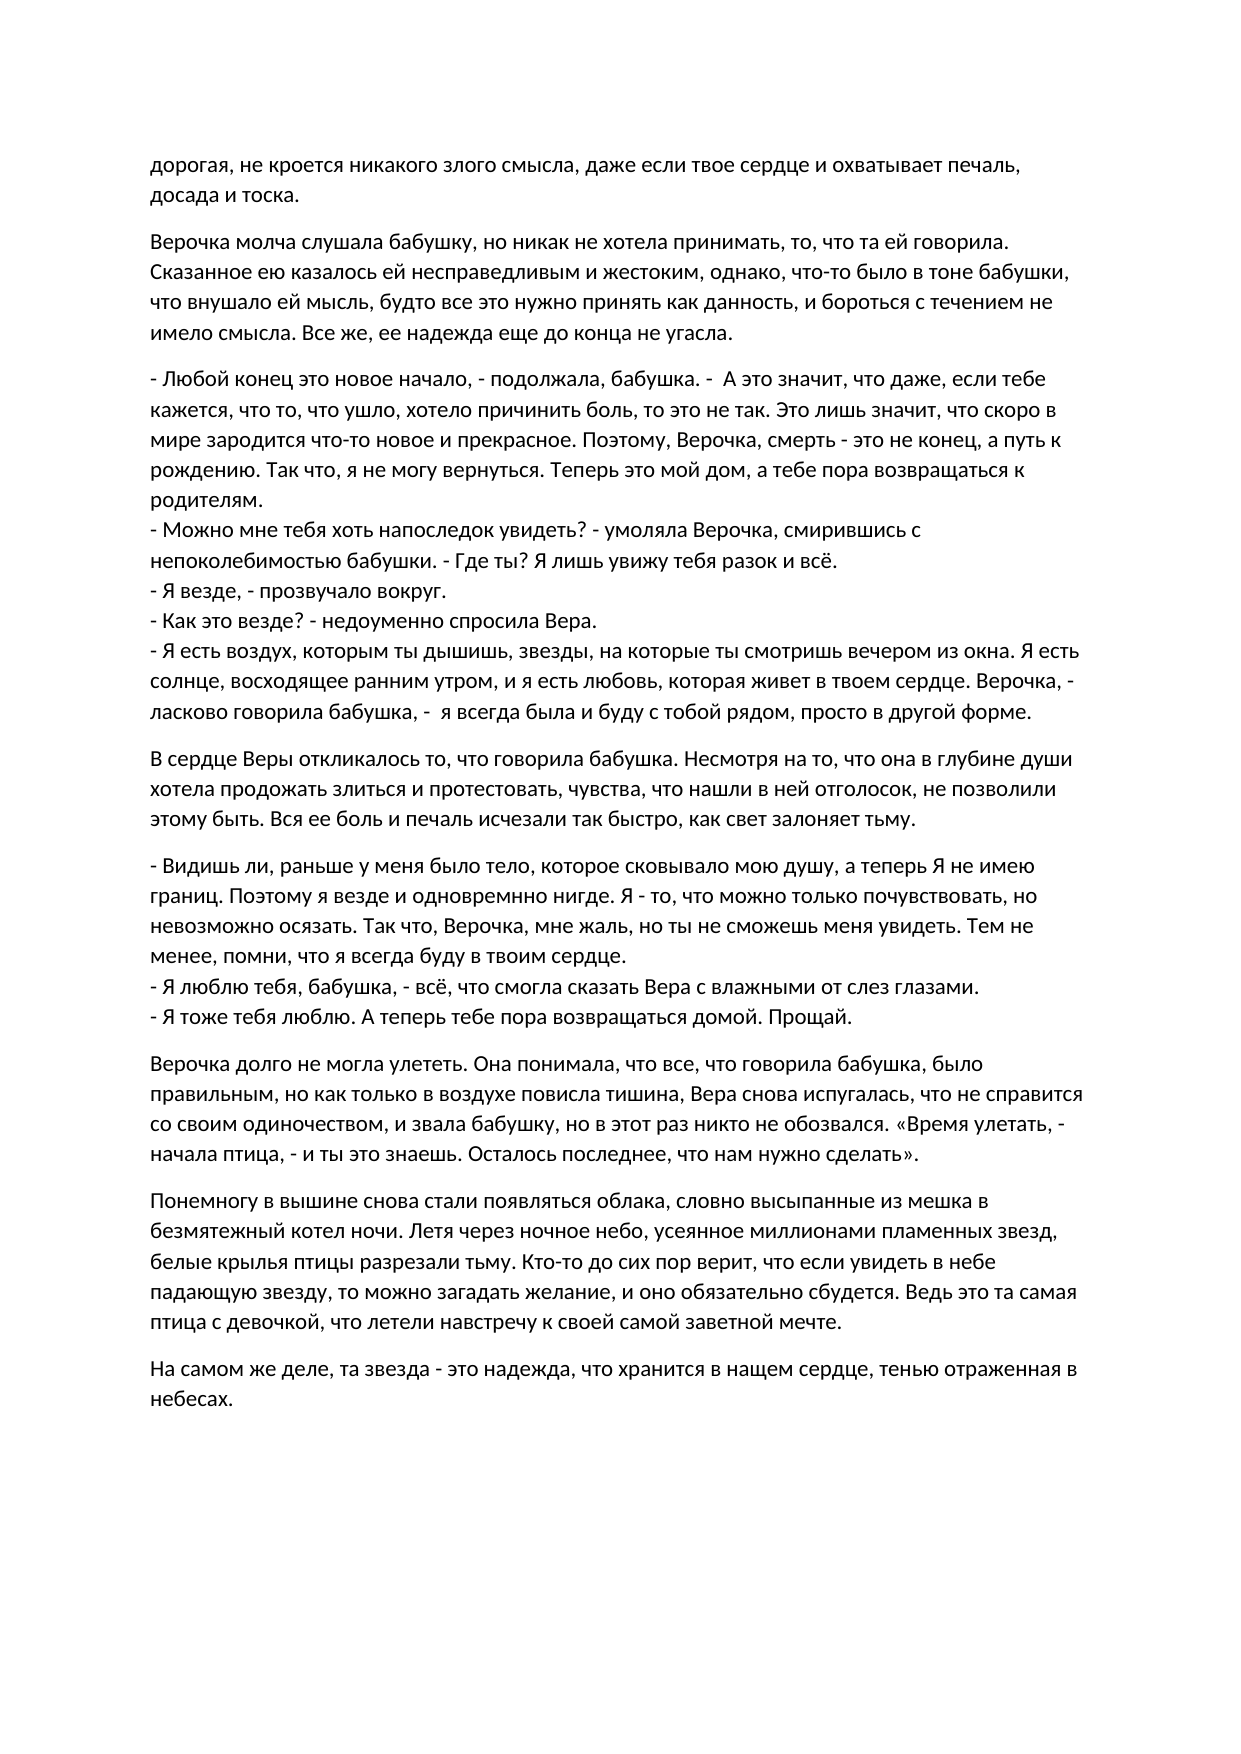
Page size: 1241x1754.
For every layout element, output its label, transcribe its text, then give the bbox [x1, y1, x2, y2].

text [150, 150, 1090, 208]
text На самом же деле, та звезда - это надежда, что хранится в нащем сердце, тенью отраженная в небесах. [150, 1354, 1090, 1473]
text - Видишь ли, раньше у меня было тело, которое сковывало мою душу, а теперь Я не имею границ. Поэтому я везде и одновремнно нигде. Я - то, что можно только почувствовать, но невозможно осязать. Так что, Верочка, мне жаль, но ты не сможешь меня увидеть. Тем не менее, помни, что я всегда буду в твоим сердце. - Я люблю тебя, бабушка, - всё, что смогла сказать Вера с влажными от слез глазами. - Я тоже тебя люблю. А теперь тебе пора возвращаться домой. Прощай. [150, 851, 1090, 1030]
text Верочка молча слушала бабушку, но никак не хотела принимать, то, что та ей говорила. Сказанное ею казалось ей несправедливым и жестоким, однако, что-то было в тоне бабушки, что внушало ей мысль, будто все это нужно принять как данность, и бороться с течением не имело смысла. Все же, ее надежда еще до конца не угасла. [150, 227, 1090, 346]
text Понемногу в вышине снова стали появляться облака, словно высыпанные из мешка в безмятежный котел ночи. Летя через ночное небо, усеянное миллионами пламенных звезд, белые крылья птицы разрезали тьму. Кто-то до сих пор верит, что если увидеть в небе падающую звезду, то можно загадать желание, и оно обязательно сбудется. Ведь это та самая птица с девочкой, что летели навстречу к своей самой заветной мечте. [150, 1186, 1090, 1335]
text В сердце Веры откликалось то, что говорила бабушка. Несмотря на то, что она в глубине души хотела продожать злиться и протестовать, чувства, что нашли в ней отголосок, не позволили этому быть. Вся ее боль и печаль исчезали так быстро, как свет залоняет тьму. [150, 744, 1090, 832]
text - Любой конец это новое начало, - подолжала, бабушка. - А это значит, что даже, если тебе кажется, что то, что ушло, хотело причинить боль, то это не так. Это лишь значит, что скоро в мире зародится что-то новое и прекрасное. Поэтому, Верочка, смерть - это не конец, а путь к рождению. Так что, я не могу вернуться. Теперь это мой дом, а тебе пора возвращаться к родителям. - Можно мне тебя хоть напоследок увидеть? - умоляла Верочка, смирившись с непоколебимостью бабушки. - Где ты? Я лишь увижу тебя разок и всё. - Я везде, - прозвучало вокруг. - Как это везде? - недоуменно спросила Вера. - Я есть воздух, которым ты дышишь, звезды, на которые ты смотришь вечером из окна. Я есть солнце, восходящее ранним утром, и я есть любовь, которая живет в твоем сердце. Верочка, - ласково говорила бабушка, - я всегда была и буду с тобой рядом, просто в другой форме. [150, 364, 1090, 725]
text Верочка долго не могла улететь. Она понимала, что все, что говорила бабушка, было правильным, но как только в воздухе повисла тишина, Вера снова испугалась, что не справится со своим одиночеством, и звала бабушку, но в этот раз никто не обозвался. «Время улетать, - начала птица, - и ты это знаешь. Осталось последнее, что нам нужно сделать». [150, 1049, 1090, 1168]
